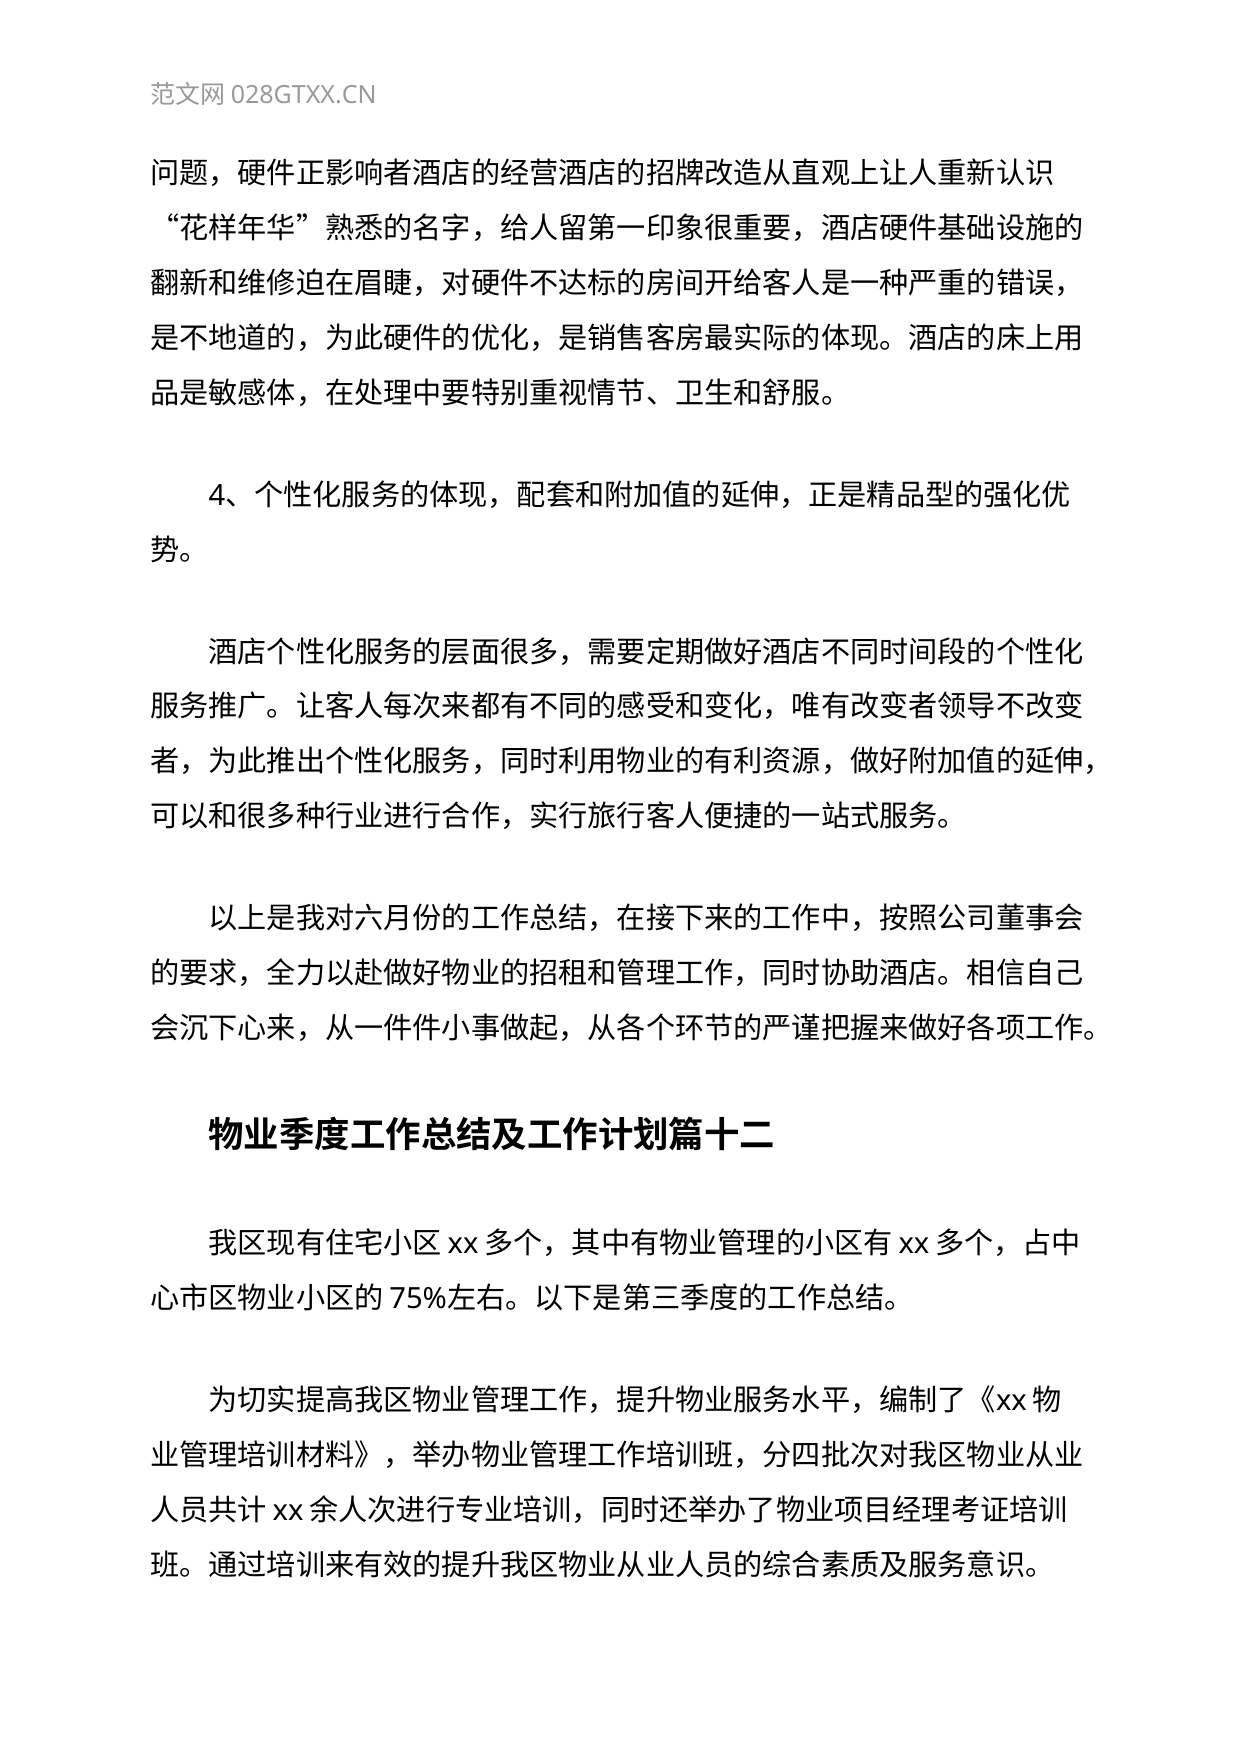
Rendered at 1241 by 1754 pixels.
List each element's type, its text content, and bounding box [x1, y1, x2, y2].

text 我区现有住宅小区xx多个，其中有物业管理的小区有xx多个，占中心市区物业小区的75%左右。以下是第三季度的工作总结。 [150, 1219, 1090, 1317]
text 酒店个性化服务的层面很多，需要定期做好酒店不同时间段的个性化服务推广。让客人每次来都有不同的感受和变化，唯有改变者领导不改变者，为此推出个性化服务，同时利用物业的有利资源，做好附加值的延伸，可以和很多种行业进行合作，实行旅行客人便捷的一站式服务。 [150, 628, 1090, 835]
text 以上是我对六月份的工作总结，在接下来的工作中，按照公司董事会的要求，全力以赴做好物业的招租和管理工作，同时协助酒店。相信自己会沉下心来，从一件件小事做起，从各个环节的严谨把握来做好各项工作。 [150, 894, 1090, 1047]
text 为切实提高我区物业管理工作，提升物业服务水平，编制了《xx物业管理培训材料》，举办物业管理工作培训班，分四批次对我区物业从业人员共计xx余人次进行专业培训，同时还举办了物业项目经理考证培训班。通过培训来有效的提升我区物业从业人员的综合素质及服务意识。 [150, 1377, 1090, 1584]
text 4、个性化服务的体现，配套和附加值的延伸，正是精品型的强化优势。 [150, 471, 1090, 569]
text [150, 150, 1090, 412]
text 物业季度工作总结及工作计划篇十二 [150, 1106, 1090, 1157]
